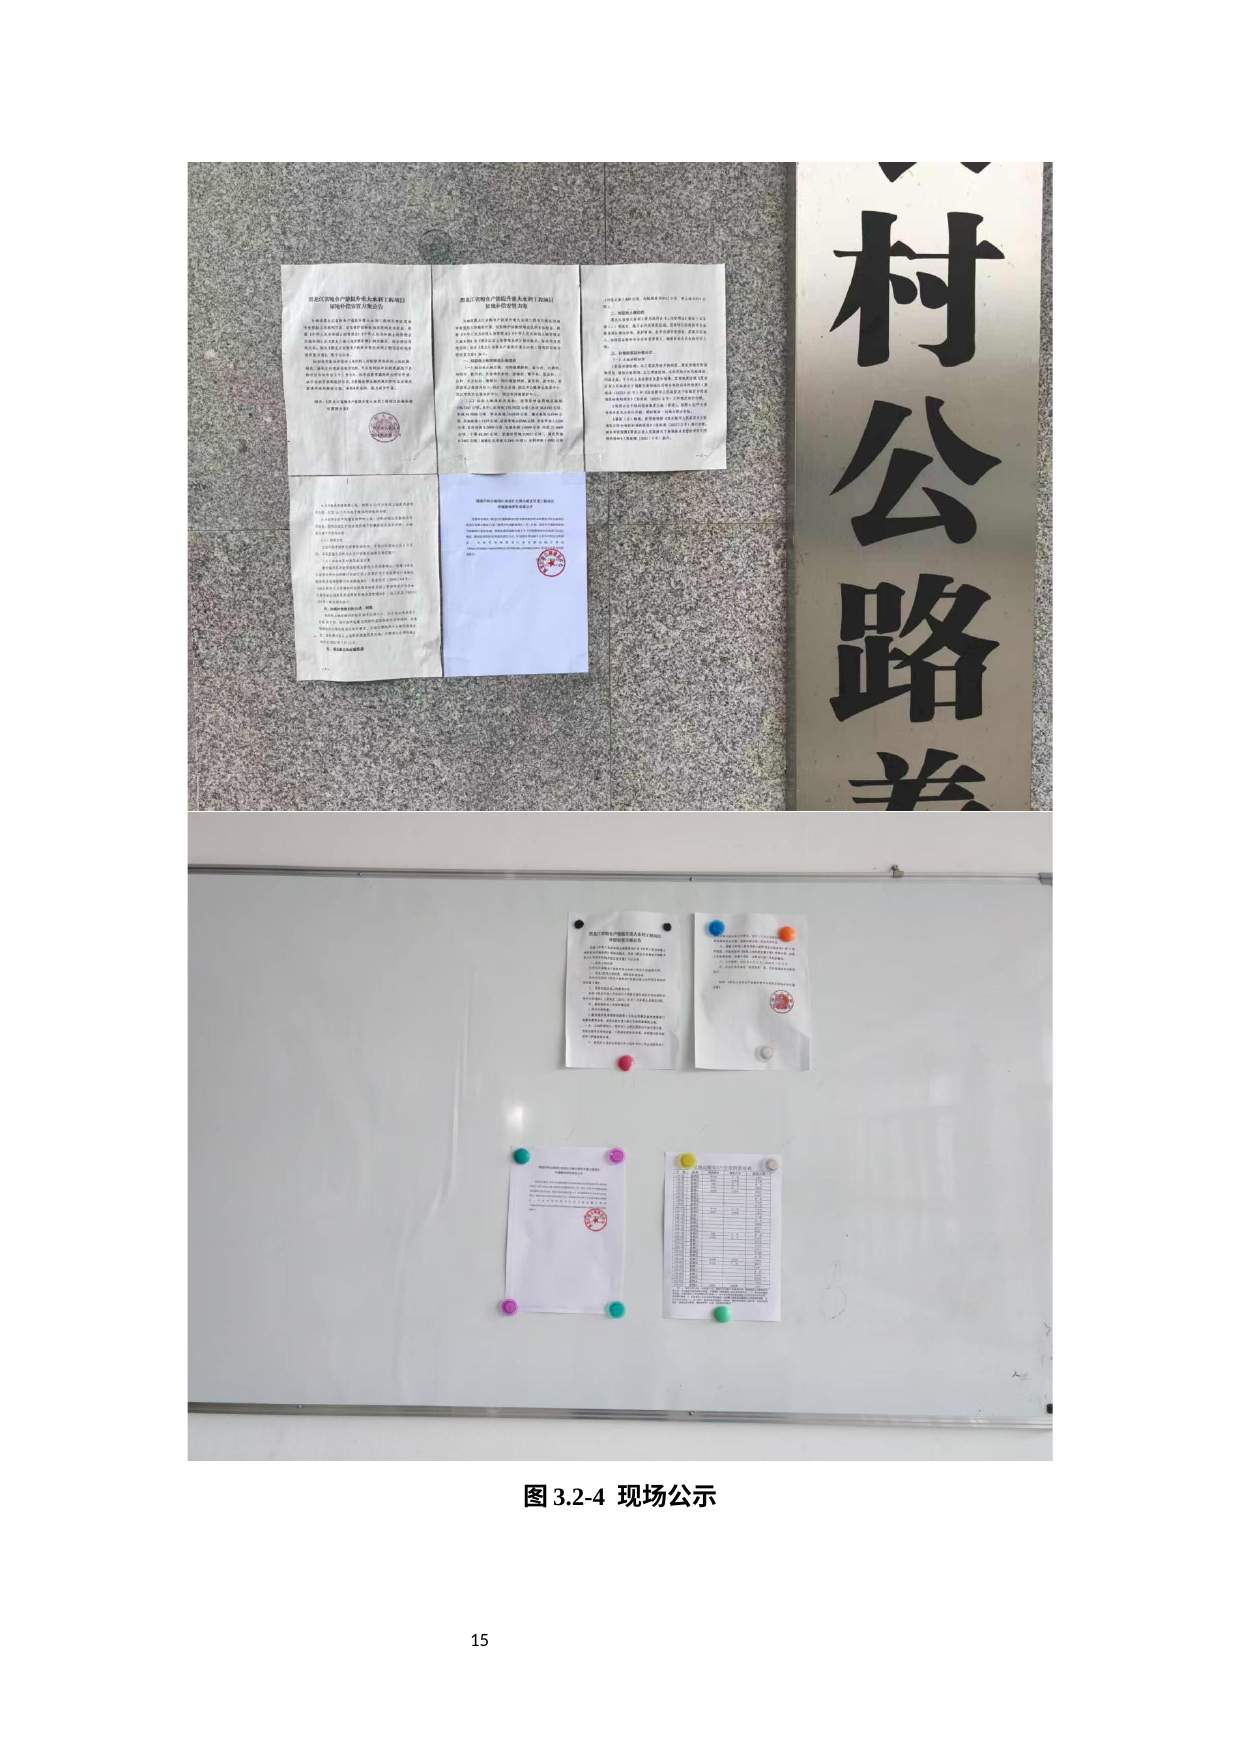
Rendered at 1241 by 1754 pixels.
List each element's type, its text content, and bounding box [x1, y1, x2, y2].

picture [187, 162, 1053, 811]
text 图3.2-4 现场公示 [187, 1462, 1053, 1527]
picture [187, 812, 1053, 1461]
